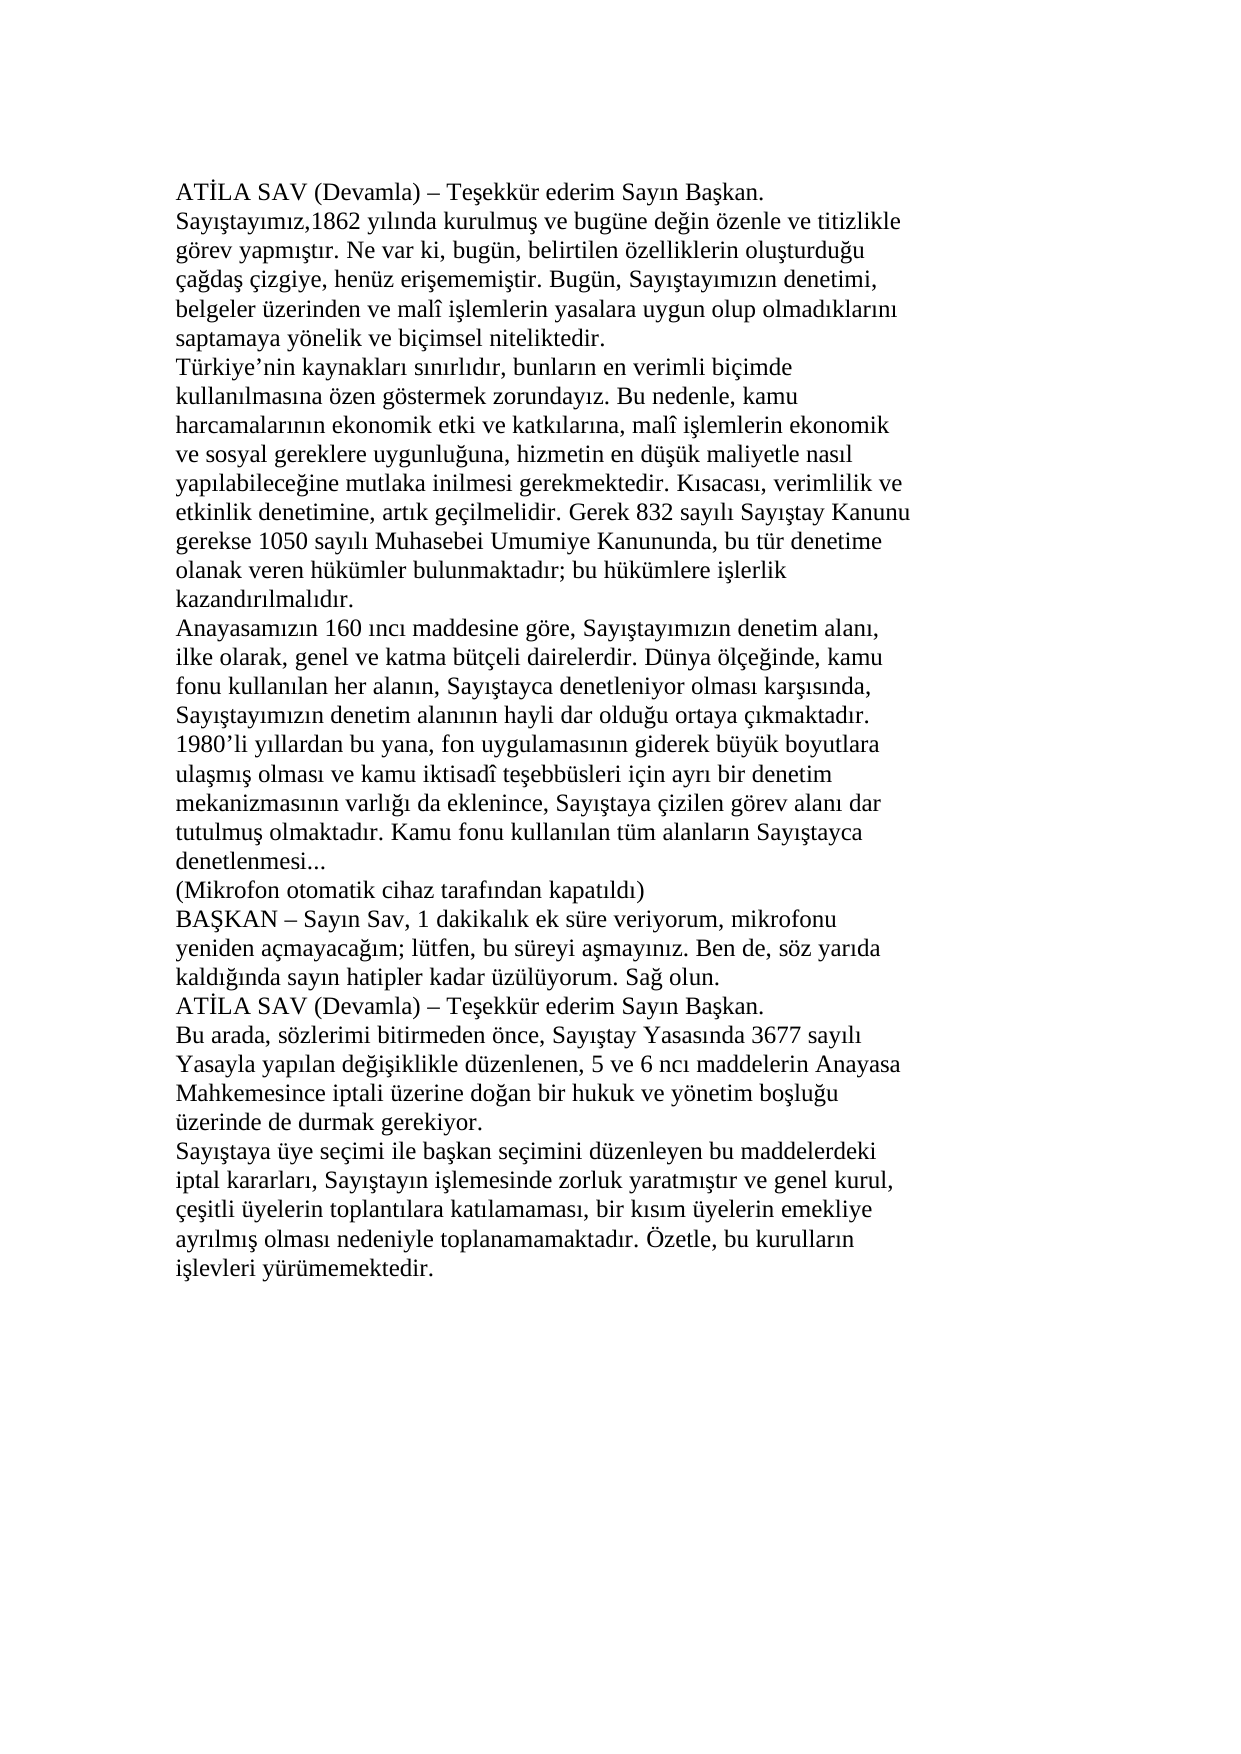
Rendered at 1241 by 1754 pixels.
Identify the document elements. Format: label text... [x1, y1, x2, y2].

text BAŞKAN – Sayın Sav, 1 dakikalık ek süre veriyorum, mikrofonu yeniden açmayacağım; lütfen, bu süreyi aşmayınız. Ben de, söz yarıda kaldığında sayın hatipler kadar üzülüyorum. Sağ olun. [175, 904, 914, 991]
text Türkiye’nin kaynakları sınırlıdır, bunların en verimli biçimde kullanılmasına özen göstermek zorundayız. Bu nedenle, kamu harcamalarının ekonomik etki ve katkılarına, malî işlemlerin ekonomik ve sosyal gereklere uygunluğuna, hizmetin en düşük maliyetle nasıl yapılabileceğine mutlaka inilmesi gerekmektedir. Kısacası, verimlilik ve etkinlik denetimine, artık geçilmelidir. Gerek 832 sayılı Sayıştay Kanunu gerekse 1050 sayılı Muhasebei Umumiye Kanununda, bu tür denetime olanak veren hükümler bulunmaktadır; bu hükümlere işlerlik kazandırılmalıdır. [175, 352, 914, 613]
text ATİLA SAV (Devamla) – Teşekkür ederim Sayın Başkan. [175, 991, 914, 1020]
text ATİLA SAV (Devamla) – Teşekkür ederim Sayın Başkan. [175, 177, 914, 206]
text Anayasamızın 160 ıncı maddesine göre, Sayıştayımızın denetim alanı, ilke olarak, genel ve katma bütçeli dairelerdir. Dünya ölçeğinde, kamu fonu kullanılan her alanın, Sayıştayca denetleniyor olması karşısında, Sayıştayımızın denetim alanının hayli dar olduğu ortaya çıkmaktadır. 1980’li yıllardan bu yana, fon uygulamasının giderek büyük boyutlara ulaşmış olması ve kamu iktisadî teşebbüsleri için ayrı bir denetim mekanizmasının varlığı da eklenince, Sayıştaya çizilen görev alanı dar tutulmuş olmaktadır. Kamu fonu kullanılan tüm alanların Sayıştayca denetlenmesi... [175, 613, 914, 875]
text Sayıştayımız,1862 yılında kurulmuş ve bugüne değin özenle ve titizlikle görev yapmıştır. Ne var ki, bugün, belirtilen özelliklerin oluşturduğu çağdaş çizgiye, henüz erişememiştir. Bugün, Sayıştayımızın denetimi, belgeler üzerinden ve malî işlemlerin yasalara uygun olup olmadıklarını saptamaya yönelik ve biçimsel niteliktedir. [175, 206, 914, 352]
text Sayıştaya üye seçimi ile başkan seçimini düzenleyen bu maddelerdeki iptal kararları, Sayıştayın işlemesinde zorluk yaratmıştır ve genel kurul, çeşitli üyelerin toplantılara katılamaması, bir kısım üyelerin emekliye ayrılmış olması nedeniyle toplanamamaktadır. Özetle, bu kurulların işlevleri yürümemektedir. [175, 1136, 914, 1282]
text Bu arada, sözlerimi bitirmeden önce, Sayıştay Yasasında 3677 sayılı Yasayla yapılan değişiklikle düzenlenen, 5 ve 6 ncı maddelerin Anayasa Mahkemesince iptali üzerine doğan bir hukuk ve yönetim boşluğu üzerinde de durmak gerekiyor. [175, 1020, 914, 1136]
text (Mikrofon otomatik cihaz tarafından kapatıldı) [175, 875, 914, 904]
